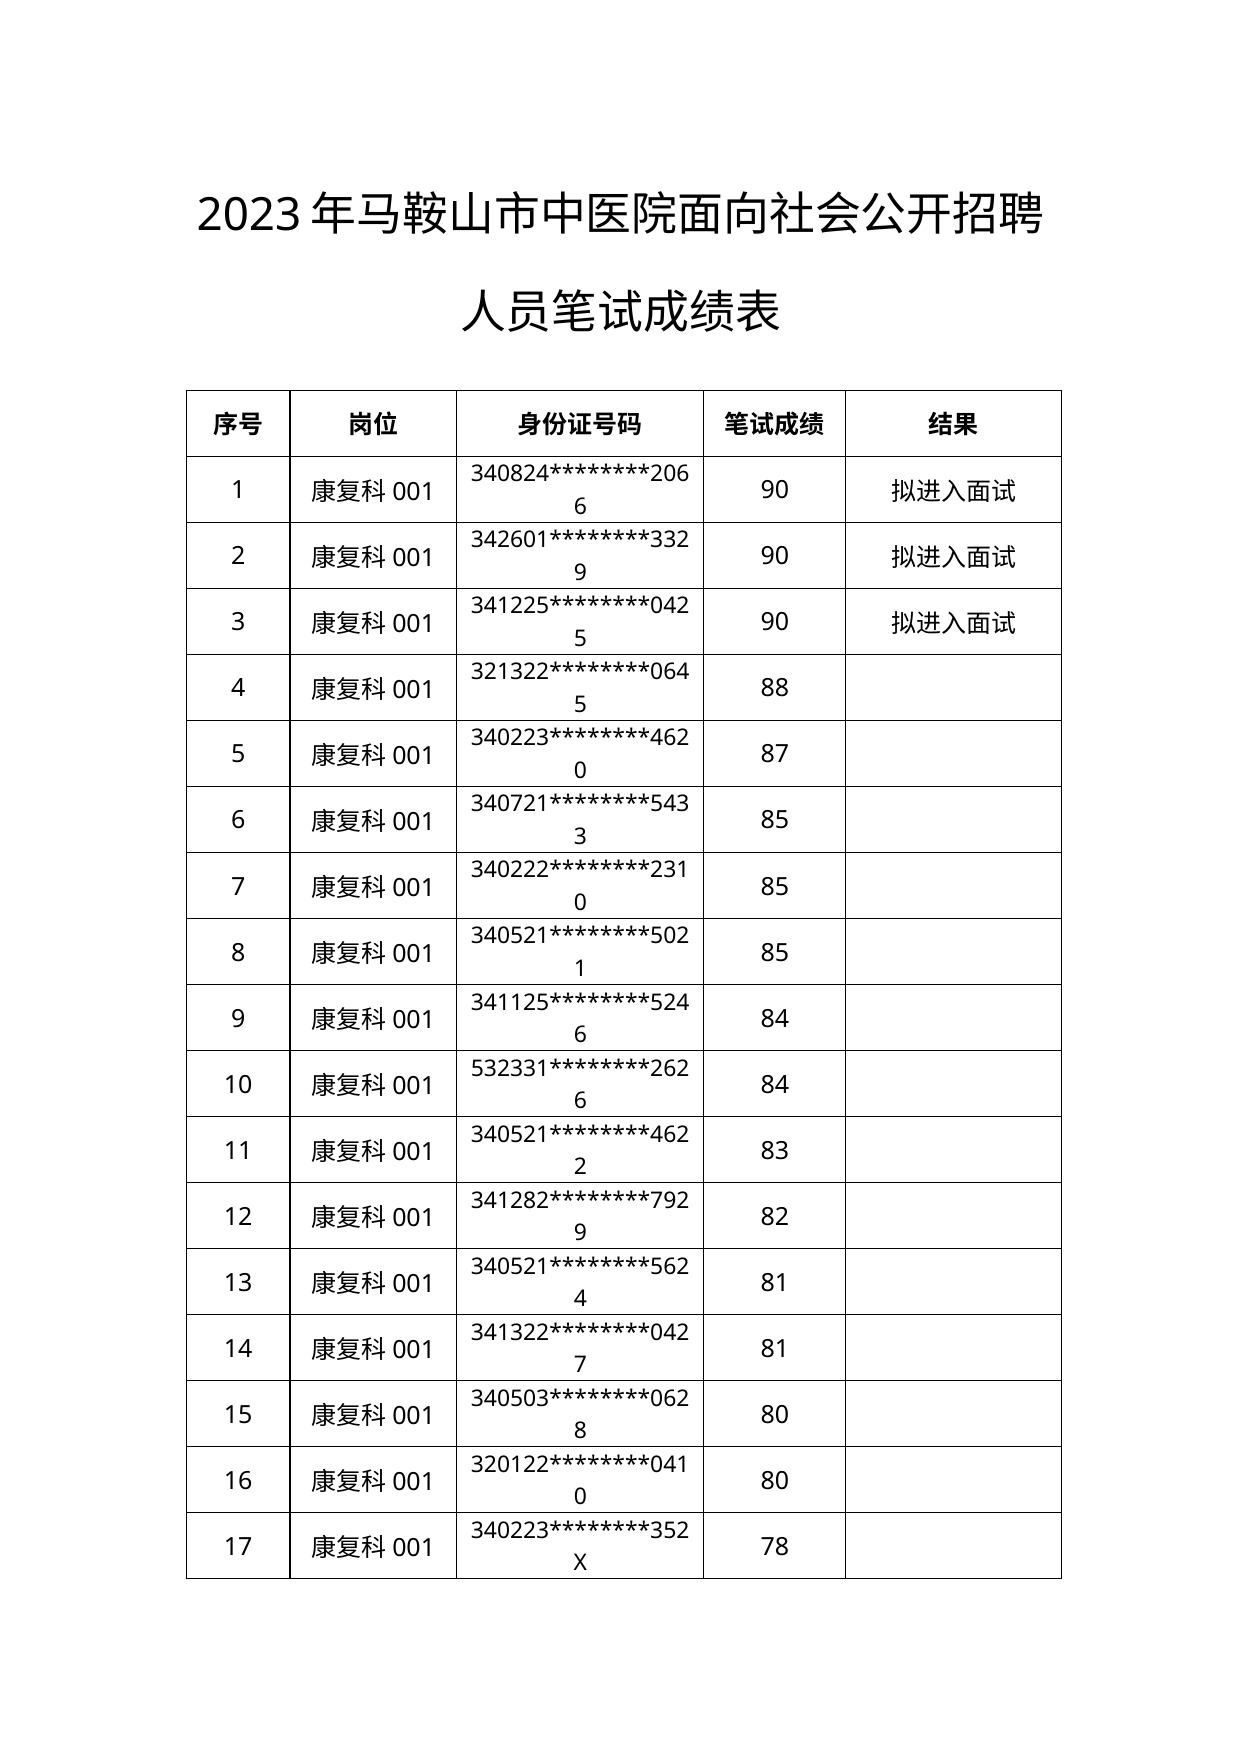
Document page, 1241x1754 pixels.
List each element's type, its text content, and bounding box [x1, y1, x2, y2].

table_cell 康复科 001 [291, 1381, 456, 1446]
table_cell 341322********0427 [457, 1315, 703, 1380]
table_cell 4 [187, 655, 289, 720]
table_cell [846, 1249, 1061, 1314]
table_cell 拟进入面试 [846, 523, 1061, 588]
table_cell 11 [187, 1117, 289, 1182]
table_cell [846, 1051, 1061, 1116]
table_cell [846, 1381, 1061, 1446]
table_header 岗位 [291, 391, 456, 456]
table_cell 341225********0425 [457, 589, 703, 654]
table_cell 81 [704, 1249, 845, 1314]
table_cell [846, 1513, 1061, 1578]
table_cell 5 [187, 721, 289, 786]
table_cell 15 [187, 1381, 289, 1446]
table_cell 16 [187, 1447, 289, 1512]
table_cell 340223********4620 [457, 721, 703, 786]
table_cell 康复科 001 [291, 457, 456, 522]
table_cell 341282********7929 [457, 1183, 703, 1248]
table_cell 340521********5624 [457, 1249, 703, 1314]
table_cell 康复科 001 [291, 1183, 456, 1248]
table_cell [846, 1117, 1061, 1182]
table_cell 341125********5246 [457, 985, 703, 1050]
table_cell 17 [187, 1513, 289, 1578]
table_cell [846, 853, 1061, 918]
table_cell 321322********0645 [457, 655, 703, 720]
table_cell 340222********2310 [457, 853, 703, 918]
table_cell 84 [704, 1051, 845, 1116]
table_cell 3 [187, 589, 289, 654]
table_cell 1 [187, 457, 289, 522]
table_header 序号 [187, 391, 289, 456]
table_cell 康复科 001 [291, 721, 456, 786]
table_cell 12 [187, 1183, 289, 1248]
table_cell 9 [187, 985, 289, 1050]
table_cell 340503********0628 [457, 1381, 703, 1446]
table_cell 82 [704, 1183, 845, 1248]
table_cell 340521********5021 [457, 919, 703, 984]
table_cell 康复科 001 [291, 589, 456, 654]
table_cell 康复科 001 [291, 1249, 456, 1314]
table_cell 340521********4622 [457, 1117, 703, 1182]
table_cell 80 [704, 1447, 845, 1512]
table_cell 康复科 001 [291, 919, 456, 984]
table_cell 6 [187, 787, 289, 852]
table_cell [846, 721, 1061, 786]
table_cell 拟进入面试 [846, 457, 1061, 522]
table_cell 康复科 001 [291, 1117, 456, 1182]
table_cell 康复科 001 [291, 1513, 456, 1578]
table_cell 康复科 001 [291, 985, 456, 1050]
table_cell 532331********2626 [457, 1051, 703, 1116]
table_cell 10 [187, 1051, 289, 1116]
table_header 身份证号码 [457, 391, 703, 456]
table_cell 康复科 001 [291, 1447, 456, 1512]
table_cell [846, 655, 1061, 720]
table_header 结果 [846, 391, 1061, 456]
table_cell [846, 1183, 1061, 1248]
table_cell 2 [187, 523, 289, 588]
table_cell 320122********0410 [457, 1447, 703, 1512]
table_cell [846, 985, 1061, 1050]
table_cell 85 [704, 853, 845, 918]
table_cell 85 [704, 787, 845, 852]
table_cell 81 [704, 1315, 845, 1380]
table_cell 88 [704, 655, 845, 720]
table_cell 90 [704, 589, 845, 654]
table_cell 340721********5433 [457, 787, 703, 852]
table_cell 13 [187, 1249, 289, 1314]
table_cell 340223********352X [457, 1513, 703, 1578]
table_cell 康复科 001 [291, 853, 456, 918]
table_cell 84 [704, 985, 845, 1050]
table_cell 康复科 001 [291, 655, 456, 720]
table_cell 康复科 001 [291, 787, 456, 852]
table_cell 康复科 001 [291, 1315, 456, 1380]
table_cell 90 [704, 457, 845, 522]
table_cell [846, 787, 1061, 852]
table_cell 78 [704, 1513, 845, 1578]
table_cell 85 [704, 919, 845, 984]
table_cell [846, 919, 1061, 984]
table_cell 87 [704, 721, 845, 786]
table_cell 90 [704, 523, 845, 588]
table_cell 7 [187, 853, 289, 918]
table_cell 8 [187, 919, 289, 984]
table_cell 340824********2066 [457, 457, 703, 522]
table_cell [846, 1447, 1061, 1512]
table_cell 83 [704, 1117, 845, 1182]
text 2023年马鞍山市中医院面向社会公开招聘人员笔试成绩表 [187, 162, 1053, 357]
table_cell 拟进入面试 [846, 589, 1061, 654]
table_cell 342601********3329 [457, 523, 703, 588]
table_cell 14 [187, 1315, 289, 1380]
table_cell 康复科 001 [291, 523, 456, 588]
table_cell [846, 1315, 1061, 1380]
table_cell 康复科 001 [291, 1051, 456, 1116]
table_cell 80 [704, 1381, 845, 1446]
table_header 笔试成绩 [704, 391, 845, 456]
